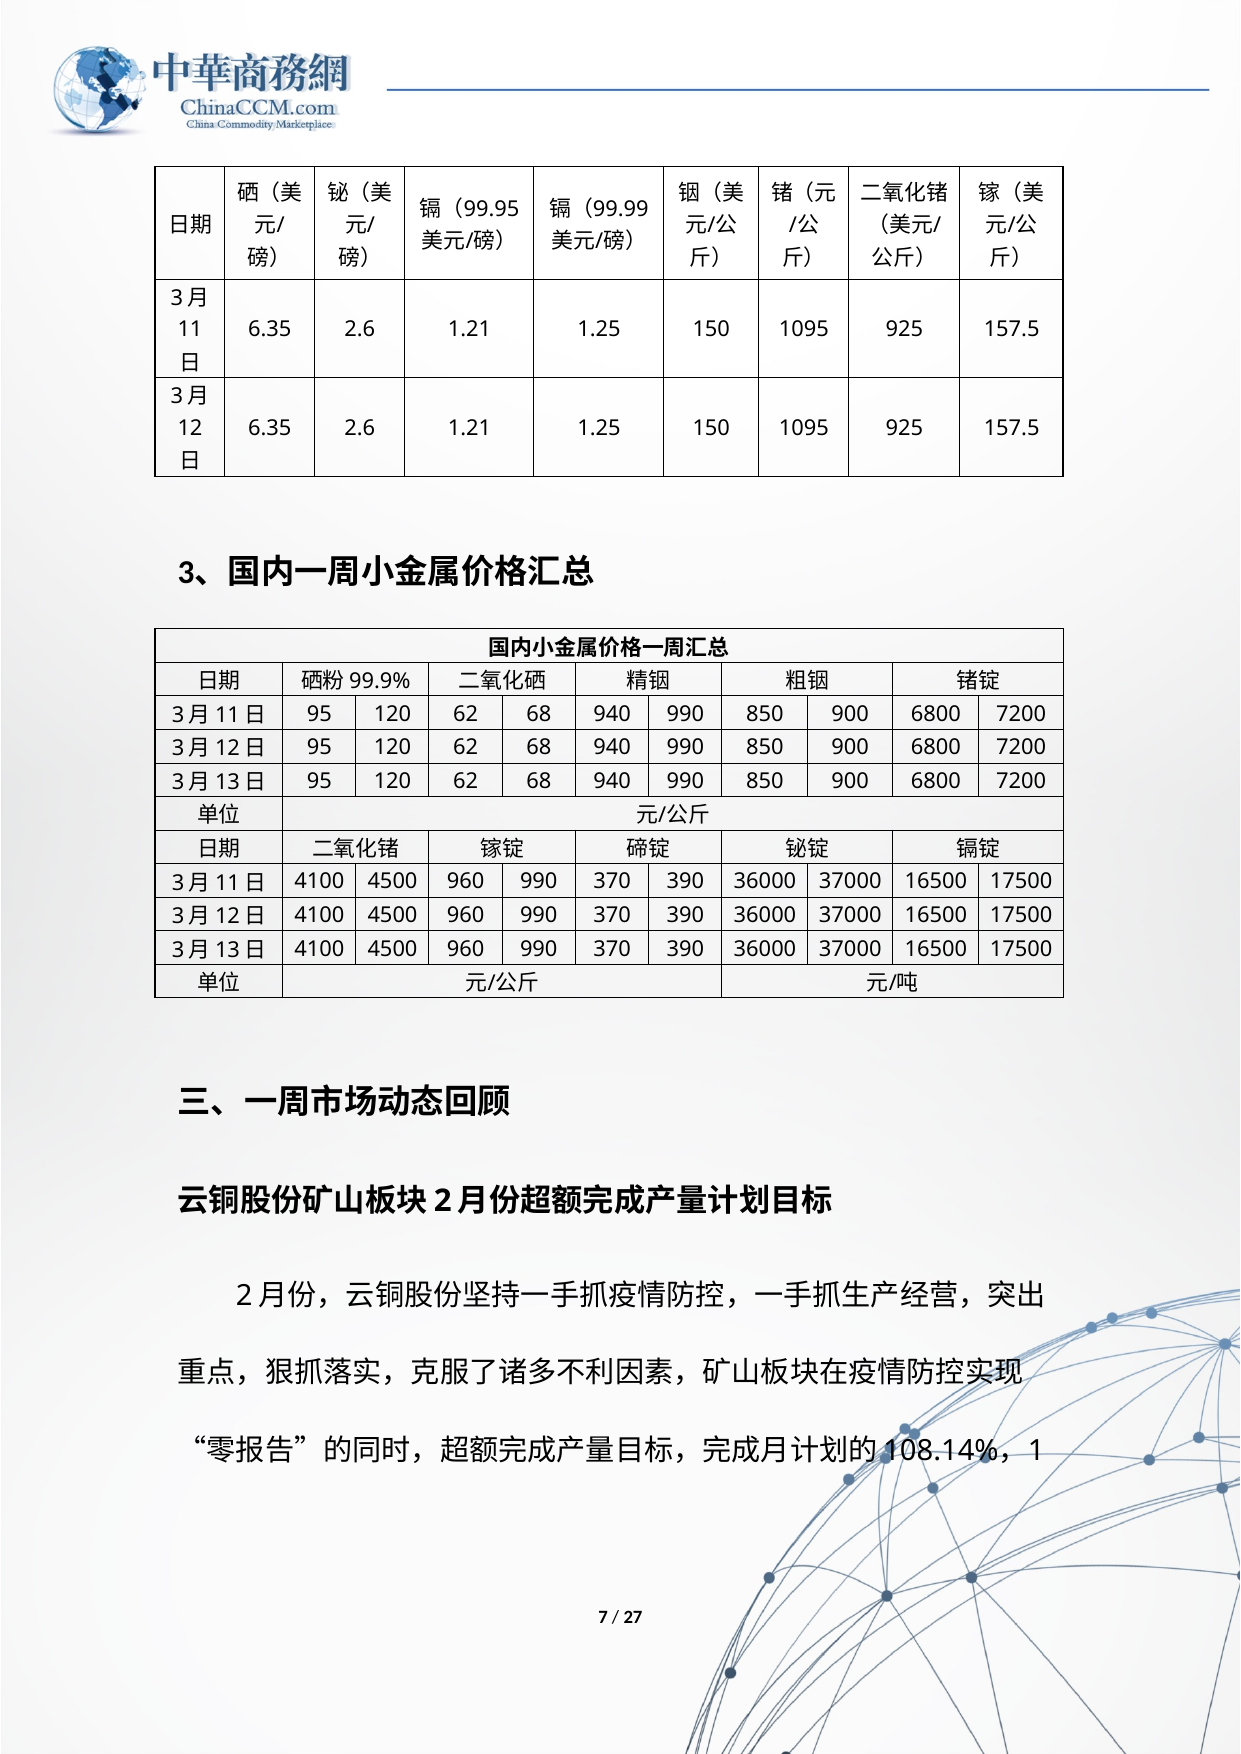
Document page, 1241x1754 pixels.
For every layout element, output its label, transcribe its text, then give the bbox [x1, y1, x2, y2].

table_cell 157.5 [960, 378, 1062, 476]
table_cell 16500 [893, 898, 978, 930]
table_cell 370 [576, 898, 648, 930]
table_cell 37000 [808, 931, 892, 964]
table_cell 95 [283, 696, 355, 729]
table_cell 锗锭 [893, 663, 1063, 695]
table_cell 36000 [722, 864, 807, 897]
table_cell 1095 [759, 280, 848, 377]
table_cell 390 [649, 931, 721, 964]
table_cell 940 [576, 764, 648, 796]
table_cell 990 [503, 898, 575, 930]
table_cell 镓锭 [429, 831, 575, 863]
table_cell 3月11日 [156, 864, 282, 897]
table_cell 95 [283, 730, 355, 762]
table_cell 17500 [979, 864, 1063, 897]
table_cell 3月12日 [156, 378, 224, 476]
table_cell 940 [576, 696, 648, 729]
table_cell 6.35 [225, 378, 314, 476]
table_cell 单位 [156, 797, 282, 829]
table_cell 68 [503, 696, 575, 729]
table_cell 二氧化锗（美元/公斤） [849, 167, 959, 278]
table_cell 3月12日 [156, 730, 282, 762]
table_cell 940 [576, 730, 648, 762]
table_cell 390 [649, 898, 721, 930]
table_cell 4500 [356, 931, 428, 964]
table_cell 4100 [283, 864, 355, 897]
table_cell 硒（美元/磅） [225, 167, 314, 278]
table_cell 120 [356, 696, 428, 729]
table_cell 370 [576, 864, 648, 897]
table_cell 6800 [893, 730, 978, 762]
table_cell 精铟 [576, 663, 721, 695]
table_cell 1.21 [405, 280, 533, 377]
table_cell 单位 [156, 965, 282, 997]
subtitle 一周市场动态回顾 [177, 1066, 1063, 1131]
table_cell 150 [664, 378, 758, 476]
table_cell 2.6 [315, 378, 404, 476]
table_cell 3月13日 [156, 764, 282, 796]
table_cell 990 [503, 931, 575, 964]
table_cell 17500 [979, 898, 1063, 930]
table_cell 7200 [979, 730, 1063, 762]
table_cell 4500 [356, 898, 428, 930]
table_cell 元/公斤 [283, 797, 1063, 829]
table_cell 390 [649, 864, 721, 897]
table_cell 日期 [156, 167, 224, 278]
table_cell 7200 [979, 696, 1063, 729]
table_cell 铟（美元/公斤） [664, 167, 758, 278]
table_cell 镉（99.95美元/磅） [405, 167, 533, 278]
table_cell 62 [429, 730, 502, 762]
table_cell 二氧化锗 [283, 831, 428, 863]
table_cell 900 [808, 764, 892, 796]
subtitle 国内一周小金属价格汇总 [177, 536, 1063, 601]
table_cell 850 [722, 764, 807, 796]
table_cell 4500 [356, 864, 428, 897]
table_cell 36000 [722, 931, 807, 964]
table_cell 2.6 [315, 280, 404, 377]
picture [1, 0, 1240, 1754]
table_cell 1.25 [534, 378, 663, 476]
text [177, 1260, 1063, 1481]
table_cell 960 [429, 898, 502, 930]
table_cell 68 [503, 730, 575, 762]
table_cell 37000 [808, 864, 892, 897]
table_cell 68 [503, 764, 575, 796]
table_cell 16500 [893, 931, 978, 964]
table_cell 日期 [156, 831, 282, 863]
table_cell 850 [722, 696, 807, 729]
table_cell 990 [649, 764, 721, 796]
table_cell 1095 [759, 378, 848, 476]
table_cell 960 [429, 931, 502, 964]
table_cell 150 [664, 280, 758, 377]
table_cell 1.25 [534, 280, 663, 377]
table_cell 镉锭 [893, 831, 1063, 863]
table_cell 铋锭 [722, 831, 892, 863]
table_cell 1.21 [405, 378, 533, 476]
table_cell 日期 [156, 663, 282, 695]
table_cell 157.5 [960, 280, 1062, 377]
table_cell 990 [649, 730, 721, 762]
table_cell 6.35 [225, 280, 314, 377]
table_cell 3月11日 [156, 280, 224, 377]
table_cell 370 [576, 931, 648, 964]
text 云铜股份矿山板块2月份超额完成产量计划目标 [177, 1166, 1063, 1231]
table_cell 镉（99.99美元/磅） [534, 167, 663, 278]
table_header 国内小金属价格一周汇总 [156, 629, 1063, 662]
table_cell 4100 [283, 898, 355, 930]
table_cell 37000 [808, 898, 892, 930]
table_cell 120 [356, 730, 428, 762]
table_cell 850 [722, 730, 807, 762]
table_cell 16500 [893, 864, 978, 897]
table_cell 62 [429, 696, 502, 729]
table_cell 硒粉99.9% [283, 663, 428, 695]
table_cell 3月11日 [156, 696, 282, 729]
table_cell 元/吨 [722, 965, 1063, 997]
table_cell 6800 [893, 764, 978, 796]
table_cell 铋（美元/磅） [315, 167, 404, 278]
table_cell 镓（美元/公斤） [960, 167, 1062, 278]
table_cell 3月12日 [156, 898, 282, 930]
table_cell 二氧化硒 [429, 663, 575, 695]
table_cell 62 [429, 764, 502, 796]
table_cell 17500 [979, 931, 1063, 964]
table_cell 4100 [283, 931, 355, 964]
table_cell 6800 [893, 696, 978, 729]
table_cell 36000 [722, 898, 807, 930]
table_cell 碲锭 [576, 831, 721, 863]
table_cell 锗（元/公斤） [759, 167, 848, 278]
table_cell 900 [808, 696, 892, 729]
table_cell 3月13日 [156, 931, 282, 964]
table_cell 990 [649, 696, 721, 729]
table_cell 95 [283, 764, 355, 796]
table_cell 900 [808, 730, 892, 762]
table_cell 7200 [979, 764, 1063, 796]
table_cell 元/公斤 [283, 965, 721, 997]
table_cell 120 [356, 764, 428, 796]
table_cell 粗铟 [722, 663, 892, 695]
table_cell 925 [849, 280, 959, 377]
table_cell 960 [429, 864, 502, 897]
table_cell 925 [849, 378, 959, 476]
table_cell 990 [503, 864, 575, 897]
